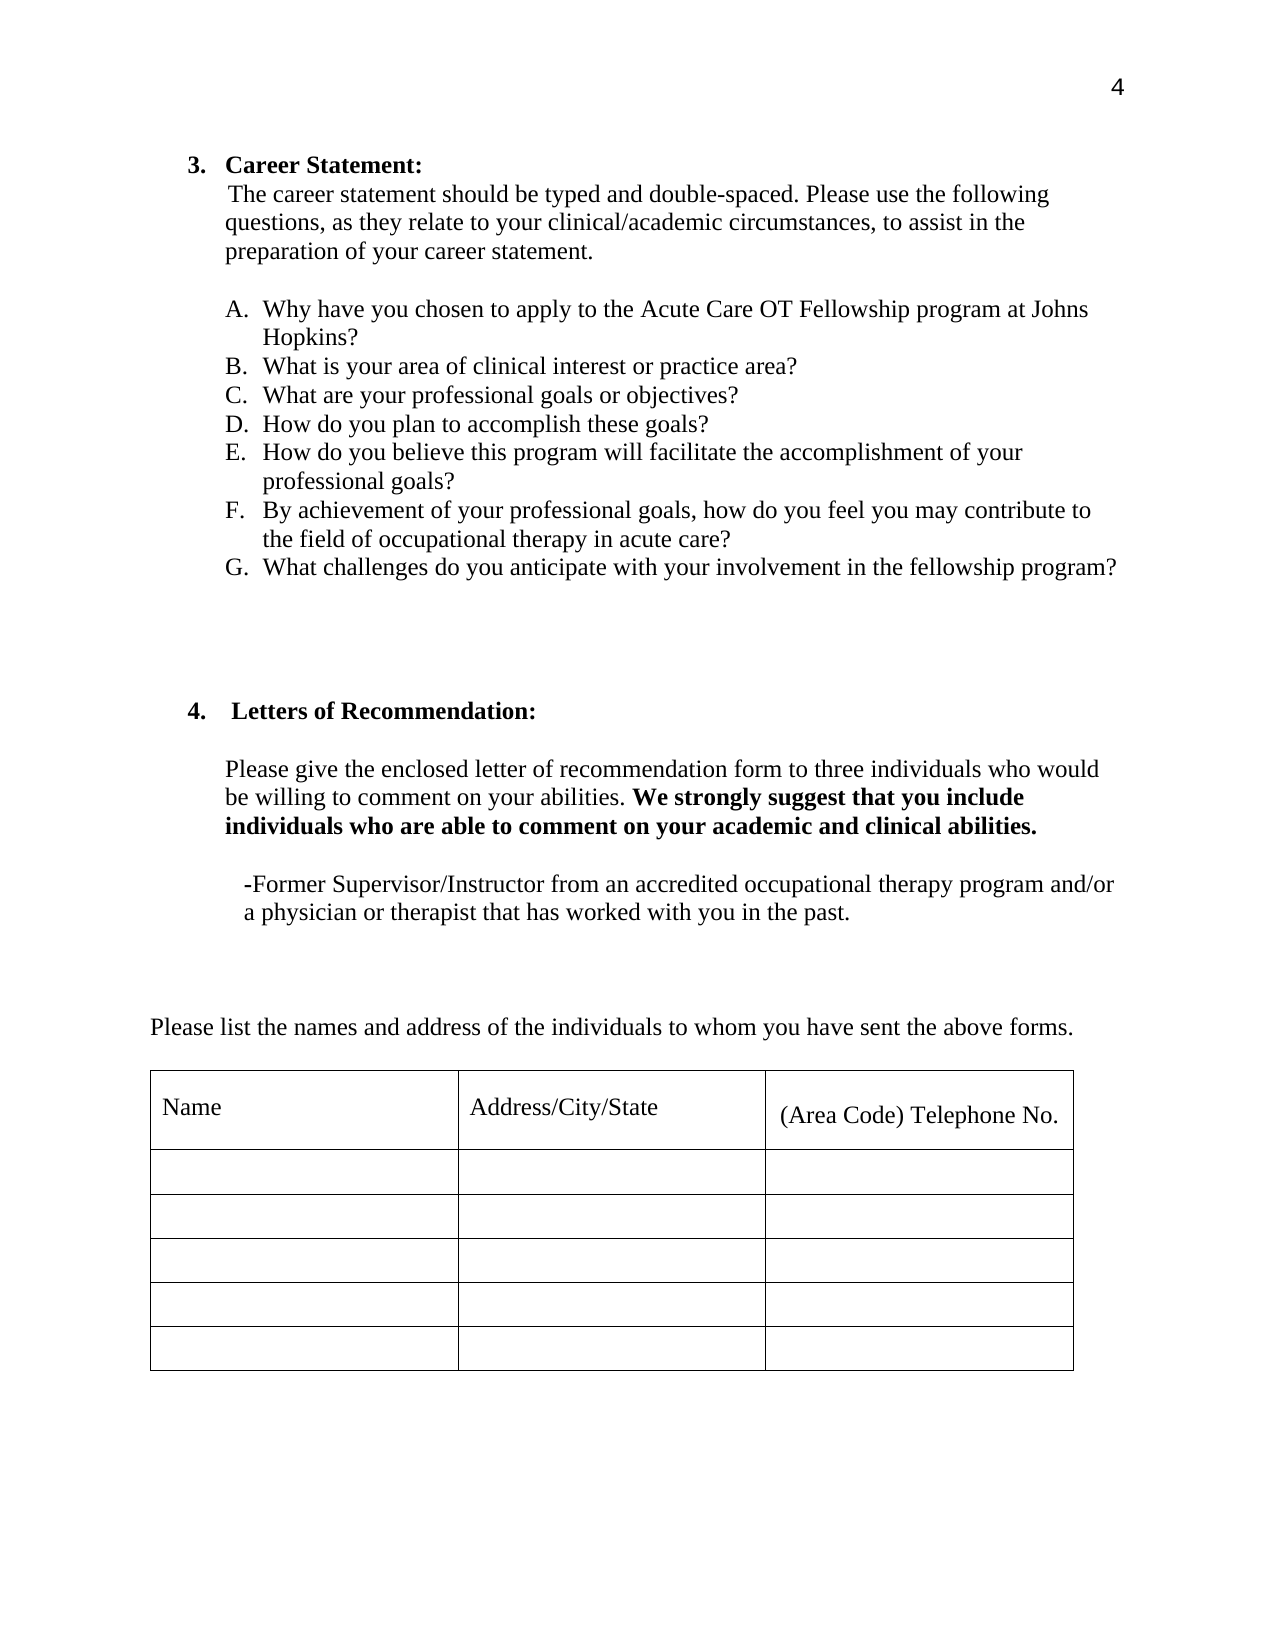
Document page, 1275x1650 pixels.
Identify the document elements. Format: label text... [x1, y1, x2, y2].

table_cell [459, 1239, 765, 1282]
text The career statement should be typed and double-spaced. Please use the following questions, as they relate to your clinical/academic circumstances, to assist in the preparation of your career statement. [225, 179, 1125, 265]
list Letters of Recommendation: [187, 696, 1125, 725]
table_cell [151, 1195, 458, 1237]
table_header Name [151, 1071, 458, 1149]
table_cell [766, 1283, 1073, 1326]
table_cell [766, 1195, 1073, 1237]
table_cell [459, 1195, 765, 1237]
table_cell [766, 1239, 1073, 1282]
list By achievement of your professional goals, how do you feel you may contribute to the field of occupational therapy in acute care? [225, 495, 1125, 552]
list What challenges do you anticipate with your involvement in the fellowship program? [225, 552, 1125, 581]
list How do you plan to accomplish these goals? [225, 409, 1125, 437]
table_cell [151, 1150, 458, 1193]
table_cell [151, 1239, 458, 1282]
table_cell [459, 1327, 765, 1370]
list How do you believe this program will facilitate the accomplishment of your professional goals? [225, 437, 1125, 495]
table_header Address/City/State [459, 1071, 765, 1149]
list Career Statement: [187, 150, 1125, 179]
table_cell [459, 1150, 765, 1193]
table_cell [766, 1150, 1073, 1193]
table_cell [459, 1283, 765, 1326]
table_cell [766, 1327, 1073, 1370]
text Please list the names and address of the individuals to whom you have sent the above forms. [150, 1012, 1125, 1041]
text -Former Supervisor/Instructor from an accredited occupational therapy program and/or a physician or therapist that has worked with you in the past. [150, 869, 1125, 926]
table_header (Area Code) Telephone No. [766, 1071, 1073, 1149]
list What is your area of clinical interest or practice area? [225, 351, 1125, 380]
list Why have you chosen to apply to the Acute Care OT Fellowship program at Johns Hopkins? [225, 294, 1125, 351]
table_cell [151, 1327, 458, 1370]
table_cell [151, 1283, 458, 1326]
text Please give the enclosed letter of recommendation form to three individuals who would be willing to comment on your abilities. We strongly suggest that you include individuals who are able to comment on your academic and clinical abilities. [225, 754, 1125, 840]
list What are your professional goals or objectives? [225, 380, 1125, 409]
